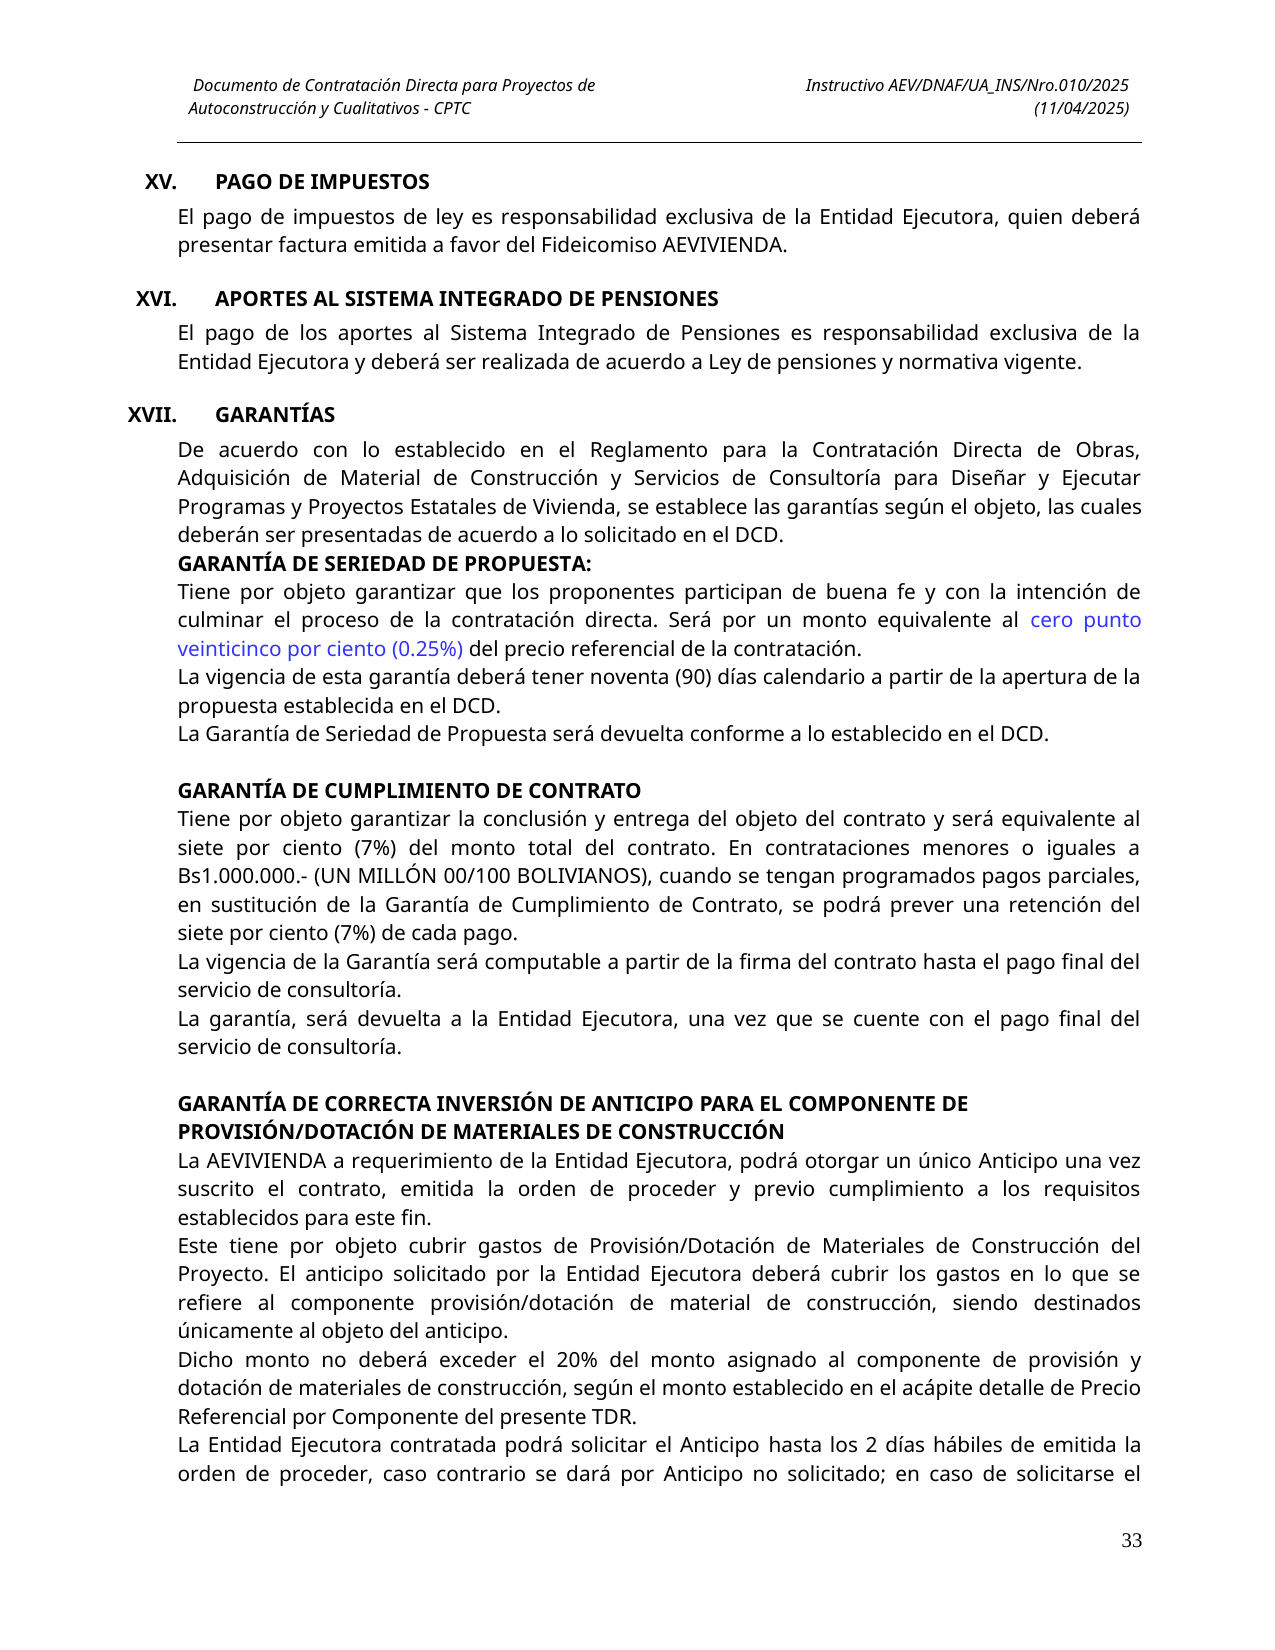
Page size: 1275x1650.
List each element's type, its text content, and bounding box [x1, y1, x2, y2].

list GARANTÍAS [177, 400, 1142, 429]
list PAGO DE IMPUESTOS [177, 167, 1142, 196]
text Dicho monto no deberá exceder el 20% del monto asignado al componente de provisión y dotación de materiales de construcción, según el monto establecido en el acápite detalle de Precio Referencial por Componente del presente TDR. [177, 1345, 1142, 1430]
text La garantía, será devuelta a la Entidad Ejecutora, una vez que se cuente con el pago final del servicio de consultoría. [177, 1004, 1142, 1061]
text La vigencia de esta garantía deberá tener noventa (90) días calendario a partir de la apertura de la propuesta establecida en el DCD. [177, 662, 1142, 719]
text GARANTÍA DE CORRECTA INVERSIÓN DE ANTICIPO PARA EL COMPONENTE DE PROVISIÓN/DOTACIÓN DE MATERIALES DE CONSTRUCCIÓN [177, 1089, 1142, 1146]
text GARANTÍA DE SERIEDAD DE PROPUESTA: [177, 549, 1142, 577]
text La AEVIVIENDA a requerimiento de la Entidad Ejecutora, podrá otorgar un único Anticipo una vez suscrito el contrato, emitida la orden de proceder y previo cumplimiento a los requisitos establecidos para este fin. [177, 1146, 1142, 1231]
text El pago de impuestos de ley es responsabilidad exclusiva de la Entidad Ejecutora, quien deberá presentar factura emitida a favor del Fideicomiso AEVIVIENDA. [177, 202, 1142, 259]
text Tiene por objeto garantizar que los proponentes participan de buena fe y con la intención de culminar el proceso de la contratación directa. Será por un monto equivalente al cero punto veinticinco por ciento (0.25%) del precio referencial de la contratación. [177, 577, 1142, 662]
list APORTES AL SISTEMA INTEGRADO DE PENSIONES [177, 284, 1142, 312]
text El pago de los aportes al Sistema Integrado de Pensiones es responsabilidad exclusiva de la Entidad Ejecutora y deberá ser realizada de acuerdo a Ley de pensiones y normativa vigente. [177, 318, 1142, 375]
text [177, 1430, 1142, 1487]
text GARANTÍA DE CUMPLIMIENTO DE CONTRATO [177, 776, 1142, 804]
text Tiene por objeto garantizar la conclusión y entrega del objeto del contrato y será equivalente al siete por ciento (7%) del monto total del contrato. En contrataciones menores o iguales a Bs1.000.000.- (UN MILLÓN 00/100 BOLIVIANOS), cuando se tengan programados pagos parciales, en sustitución de la Garantía de Cumplimiento de Contrato, se podrá prever una retención del siete por ciento (7%) de cada pago. [177, 804, 1142, 947]
text La vigencia de la Garantía será computable a partir de la firma del contrato hasta el pago final del servicio de consultoría. [177, 947, 1142, 1004]
text De acuerdo con lo establecido en el Reglamento para la Contratación Directa de Obras, Adquisición de Material de Construcción y Servicios de Consultoría para Diseñar y Ejecutar Programas y Proyectos Estatales de Vivienda, se establece las garantías según el objeto, las cuales deberán ser presentadas de acuerdo a lo solicitado en el DCD. [177, 435, 1142, 549]
text Este tiene por objeto cubrir gastos de Provisión/Dotación de Materiales de Construcción del Proyecto. El anticipo solicitado por la Entidad Ejecutora deberá cubrir los gastos en lo que se refiere al componente provisión/dotación de material de construcción, siendo destinados únicamente al objeto del anticipo. [177, 1231, 1142, 1345]
text La Garantía de Seriedad de Propuesta será devuelta conforme a lo establecido en el DCD. [177, 719, 1142, 748]
